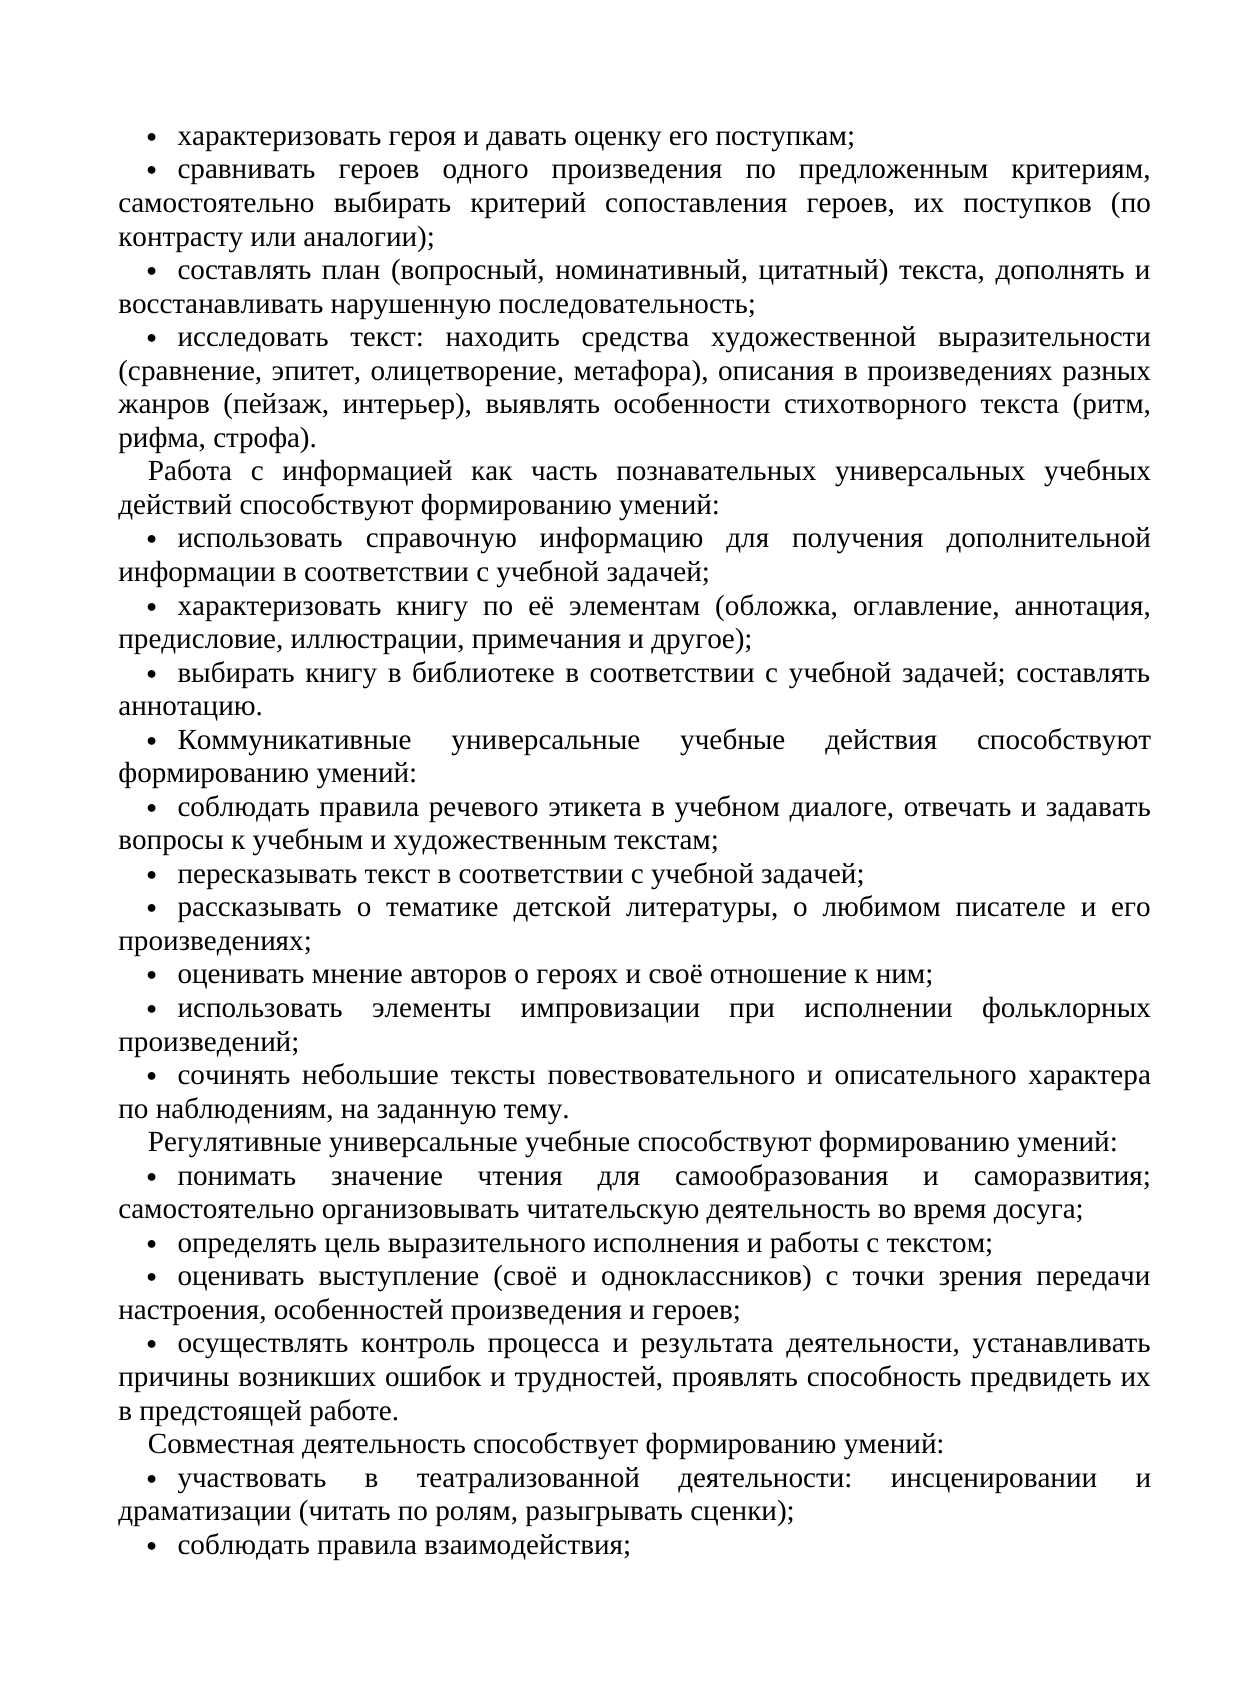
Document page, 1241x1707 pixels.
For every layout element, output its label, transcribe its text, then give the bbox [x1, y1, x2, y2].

list использовать справочную информацию для получения дополнительной информации в соответствии с учебной задачей; [118, 521, 1152, 588]
list оценивать выступление (своё и одноклассников) с точки зрения передачи настроения, особенностей произведения и героев; [118, 1258, 1152, 1326]
list характеризовать героя и давать оценку его поступкам; [118, 118, 1152, 152]
list участвовать в театрализованной деятельности: инсценировании и драматизации (читать по ролям, разыгрывать сценки); [118, 1460, 1152, 1527]
list сочинять небольшие тексты повествовательного и описательного характера по наблюдениям, на заданную тему. [118, 1057, 1152, 1124]
list осуществлять контроль процесса и результата деятельности, устанавливать причины возникших ошибок и трудностей, проявлять способность предвидеть их в предстоящей работе. [118, 1326, 1152, 1426]
list Коммуникативные универсальные учебные действия способствуют формированию умений: [118, 722, 1152, 789]
list выбирать книгу в библиотеке в соответствии с учебной задачей; составлять аннотацию. [118, 655, 1152, 722]
list рассказывать о тематике детской литературы, о любимом писателе и его произведениях; [118, 889, 1152, 957]
list характеризовать книгу по её элементам (обложка, оглавление, аннотация, предисловие, иллюстрации, примечания и другое); [118, 588, 1152, 655]
list использовать элементы импровизации при исполнении фольклорных произведений; [118, 990, 1152, 1057]
list понимать значение чтения для самообразования и саморазвития; самостоятельно организовывать читательскую деятельность во время досуга; [118, 1158, 1152, 1225]
text Работа с информацией как часть познавательных универсальных учебных действий способствуют формированию умений: [118, 453, 1152, 521]
list пересказывать текст в соответствии с учебной задачей; [118, 856, 1152, 889]
list соблюдать правила взаимодействия; [118, 1527, 1152, 1560]
text Совместная деятельность способствует формированию умений: [118, 1426, 1152, 1460]
list сравнивать героев одного произведения по предложенным критериям, самостоятельно выбирать критерий сопоставления героев, их поступков (по контрасту или аналогии); [118, 152, 1152, 252]
list определять цель выразительного исполнения и работы с текстом; [118, 1225, 1152, 1258]
list составлять план (вопросный, номинативный, цитатный) текста, дополнять и восстанавливать нарушенную последовательность; [118, 252, 1152, 319]
text Регулятивные универсальные учебные способствуют формированию умений: [118, 1124, 1152, 1158]
list исследовать текст: находить средства художественной выразительности (сравнение, эпитет, олицетворение, метафора), описания в произведениях разных жанров (пейзаж, интерьер), выявлять особенности стихотворного текста (ритм, рифма, строфа). [118, 319, 1152, 453]
list соблюдать правила речевого этикета в учебном диалоге, отвечать и задавать вопросы к учебным и художественным текстам; [118, 789, 1152, 856]
list оценивать мнение авторов о героях и своё отношение к ним; [118, 957, 1152, 990]
